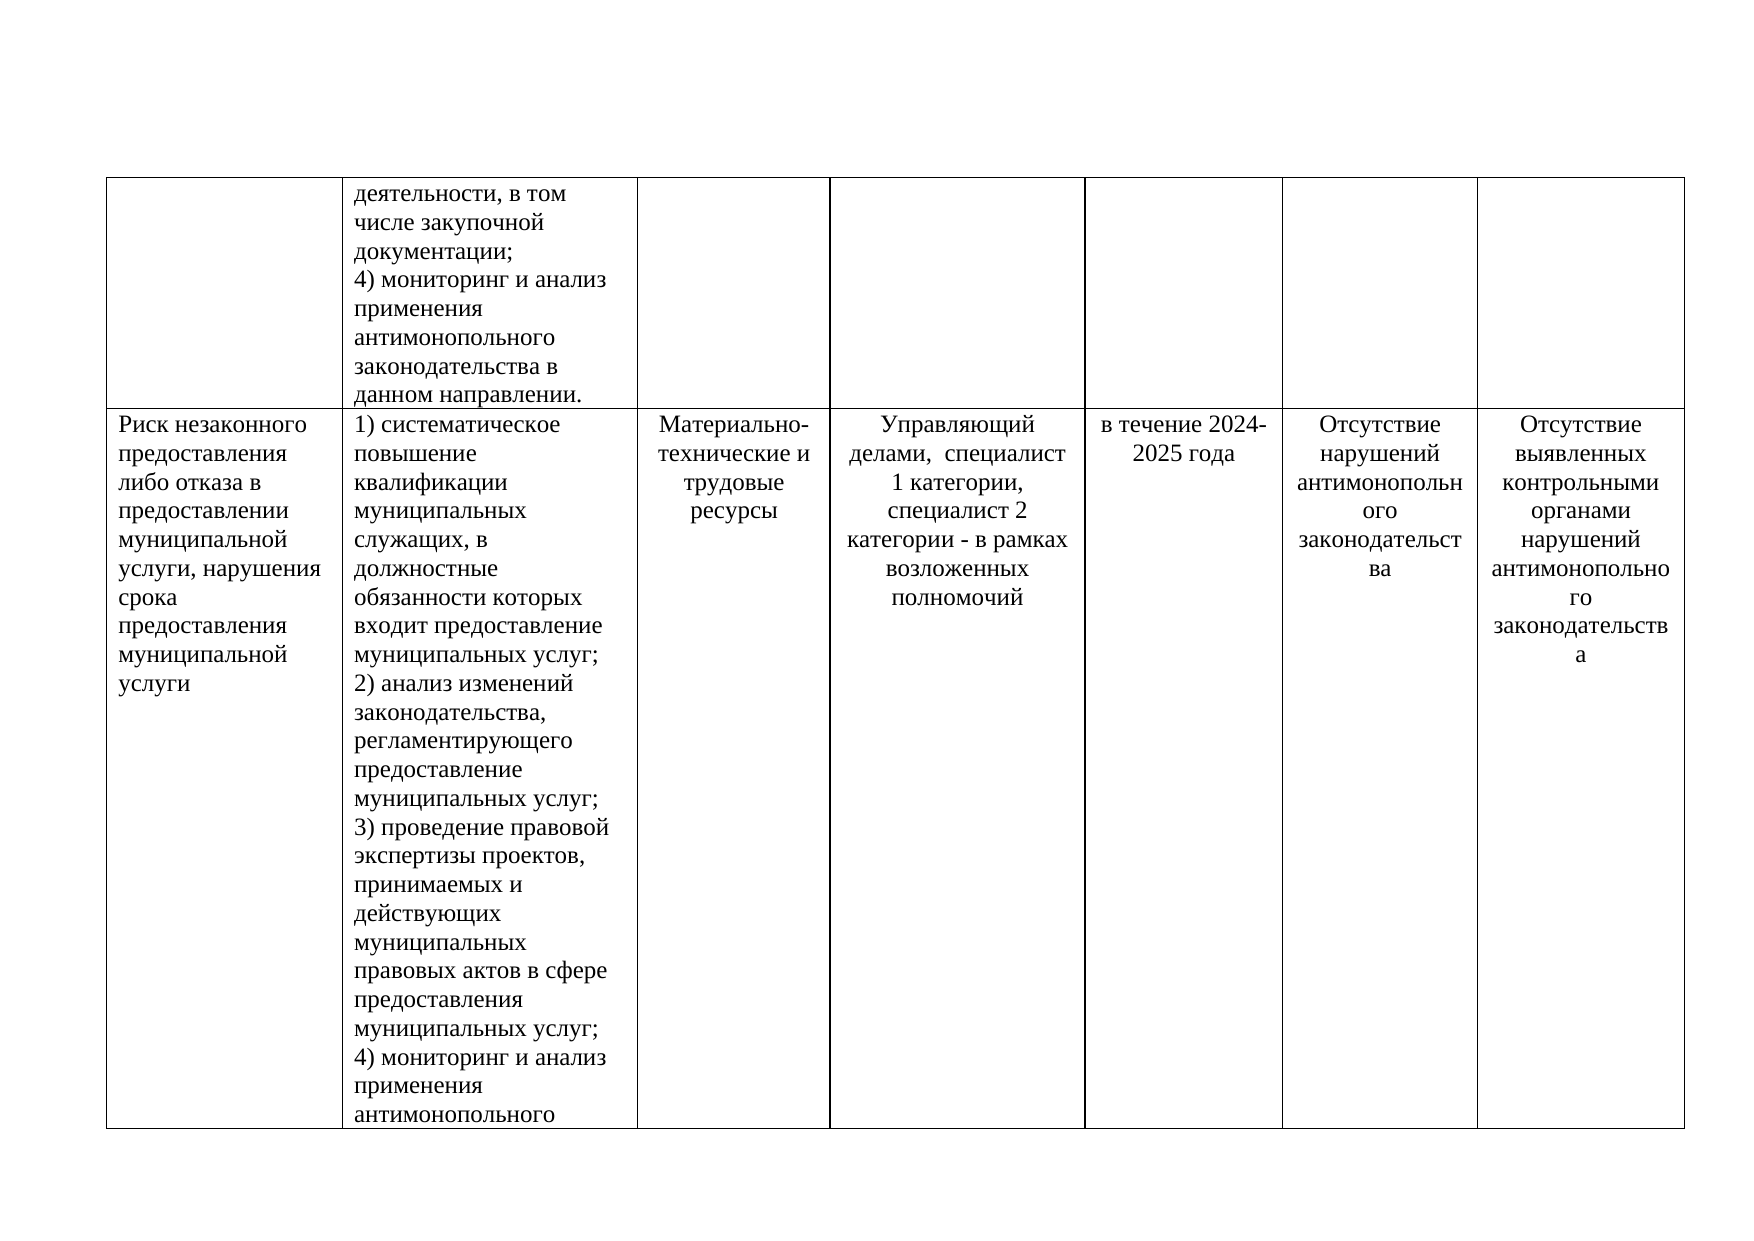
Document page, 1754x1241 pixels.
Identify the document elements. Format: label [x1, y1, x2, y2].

table_cell [1478, 178, 1684, 408]
table_cell [343, 409, 637, 1128]
table_cell [1283, 178, 1477, 408]
table_cell [1478, 409, 1684, 1128]
table_cell [343, 178, 637, 408]
table_cell [638, 178, 829, 408]
table_cell [1283, 409, 1477, 1128]
table_cell [831, 178, 1084, 408]
table_cell [1086, 178, 1282, 408]
table_cell [107, 178, 342, 408]
table_cell [831, 409, 1084, 1128]
table_cell [638, 409, 829, 1128]
table_cell [1086, 409, 1282, 1128]
table_cell [107, 409, 342, 1128]
